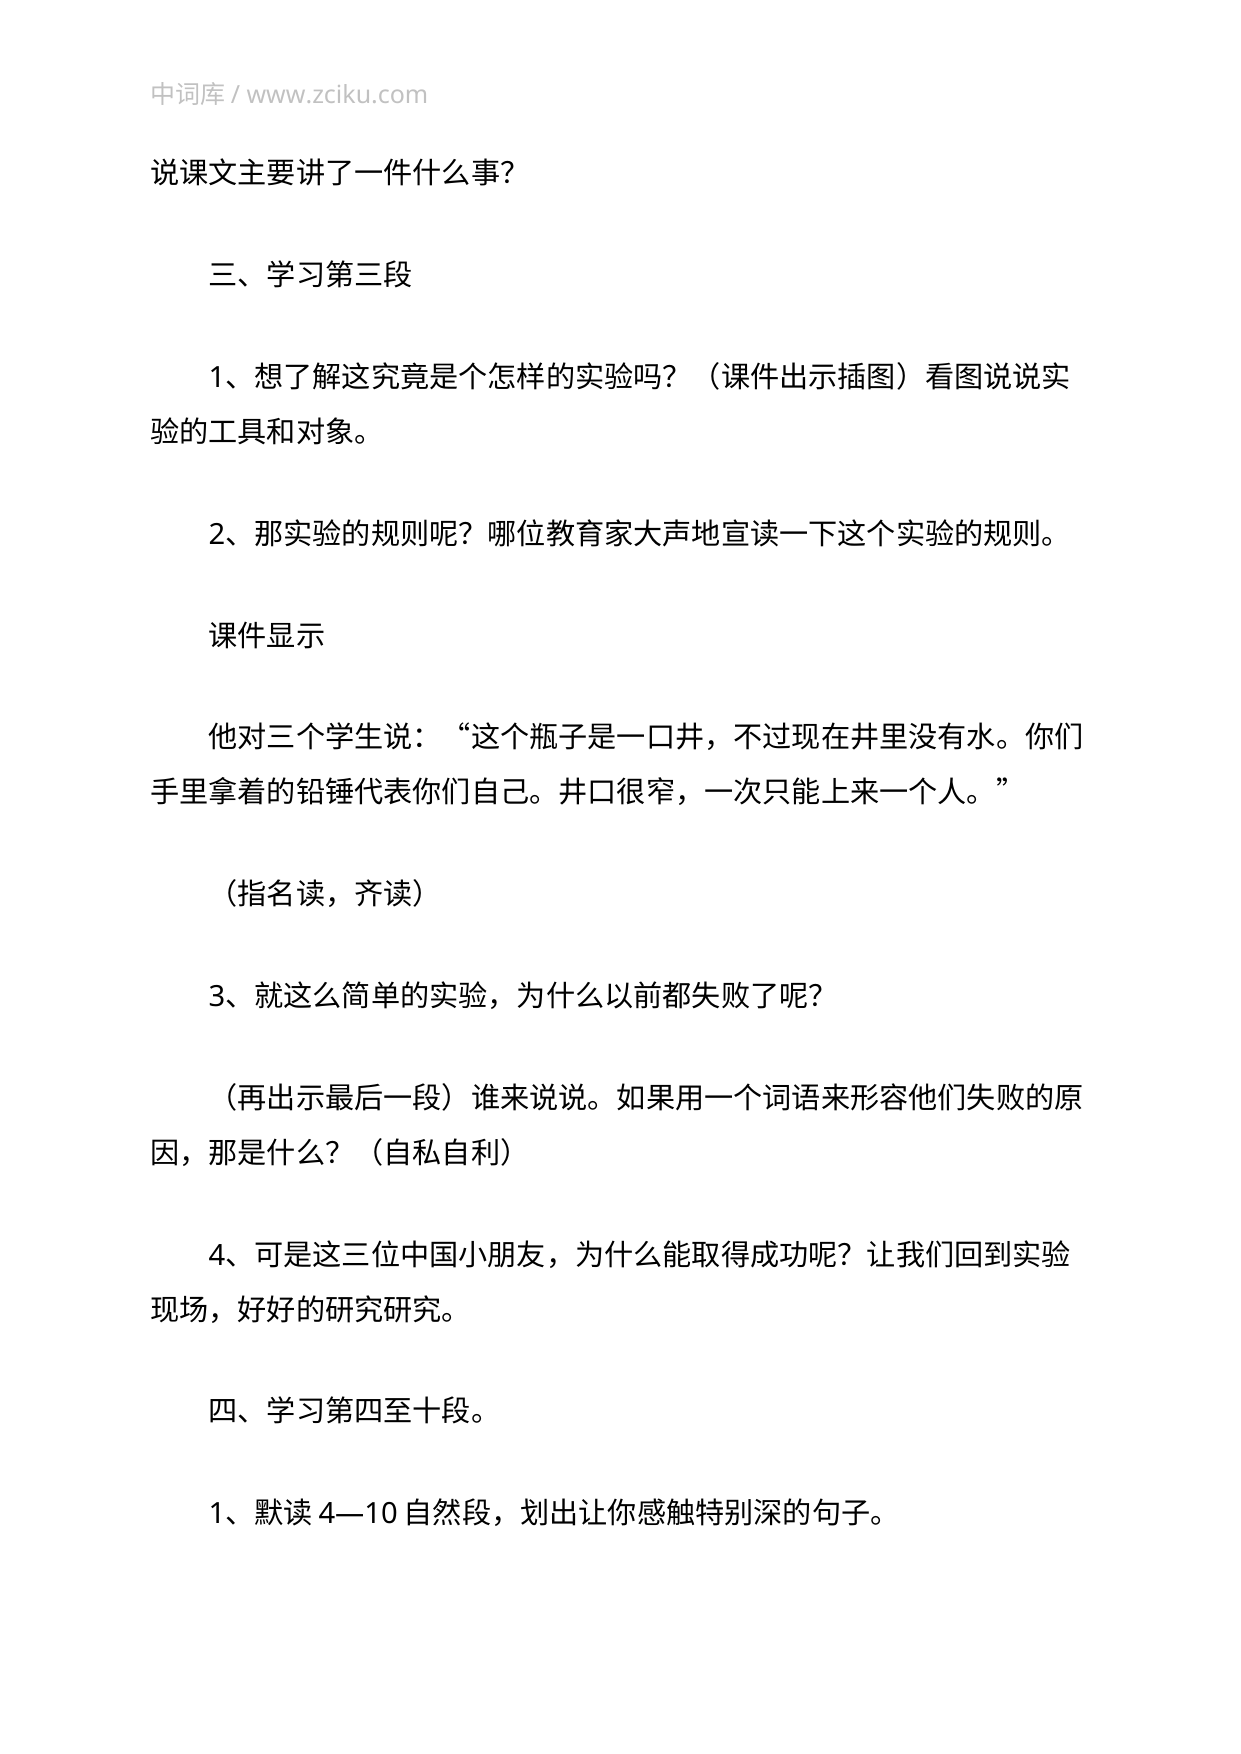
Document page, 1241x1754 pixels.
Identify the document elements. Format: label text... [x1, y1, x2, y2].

text 课件显示 [150, 612, 1090, 654]
text 3、就这么简单的实验，为什么以前都失败了呢？ [150, 972, 1090, 1015]
text 1、想了解这究竟是个怎样的实验吗？（课件出示插图）看图说说实验的工具和对象。 [150, 353, 1090, 451]
text （再出示最后一段）谁来说说。如果用一个词语来形容他们失败的原因，那是什么？（自私自利） [150, 1074, 1090, 1172]
text （指名读，齐读） [150, 871, 1090, 913]
text 他对三个学生说：“这个瓶子是一口井，不过现在井里没有水。你们手里拿着的铅锤代表你们自己。井口很窄，一次只能上来一个人。” [150, 714, 1090, 811]
text 2、那实验的规则呢？哪位教育家大声地宣读一下这个实验的规则。 [150, 510, 1090, 553]
text 四、学习第四至十段。 [150, 1388, 1090, 1430]
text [150, 150, 1090, 192]
text 1、默读4—10自然段，划出让你感触特别深的句子。 [150, 1490, 1090, 1532]
text 4、可是这三位中国小朋友，为什么能取得成功呢？让我们回到实验现场，好好的研究研究。 [150, 1231, 1090, 1328]
text 三、学习第三段 [150, 252, 1090, 294]
